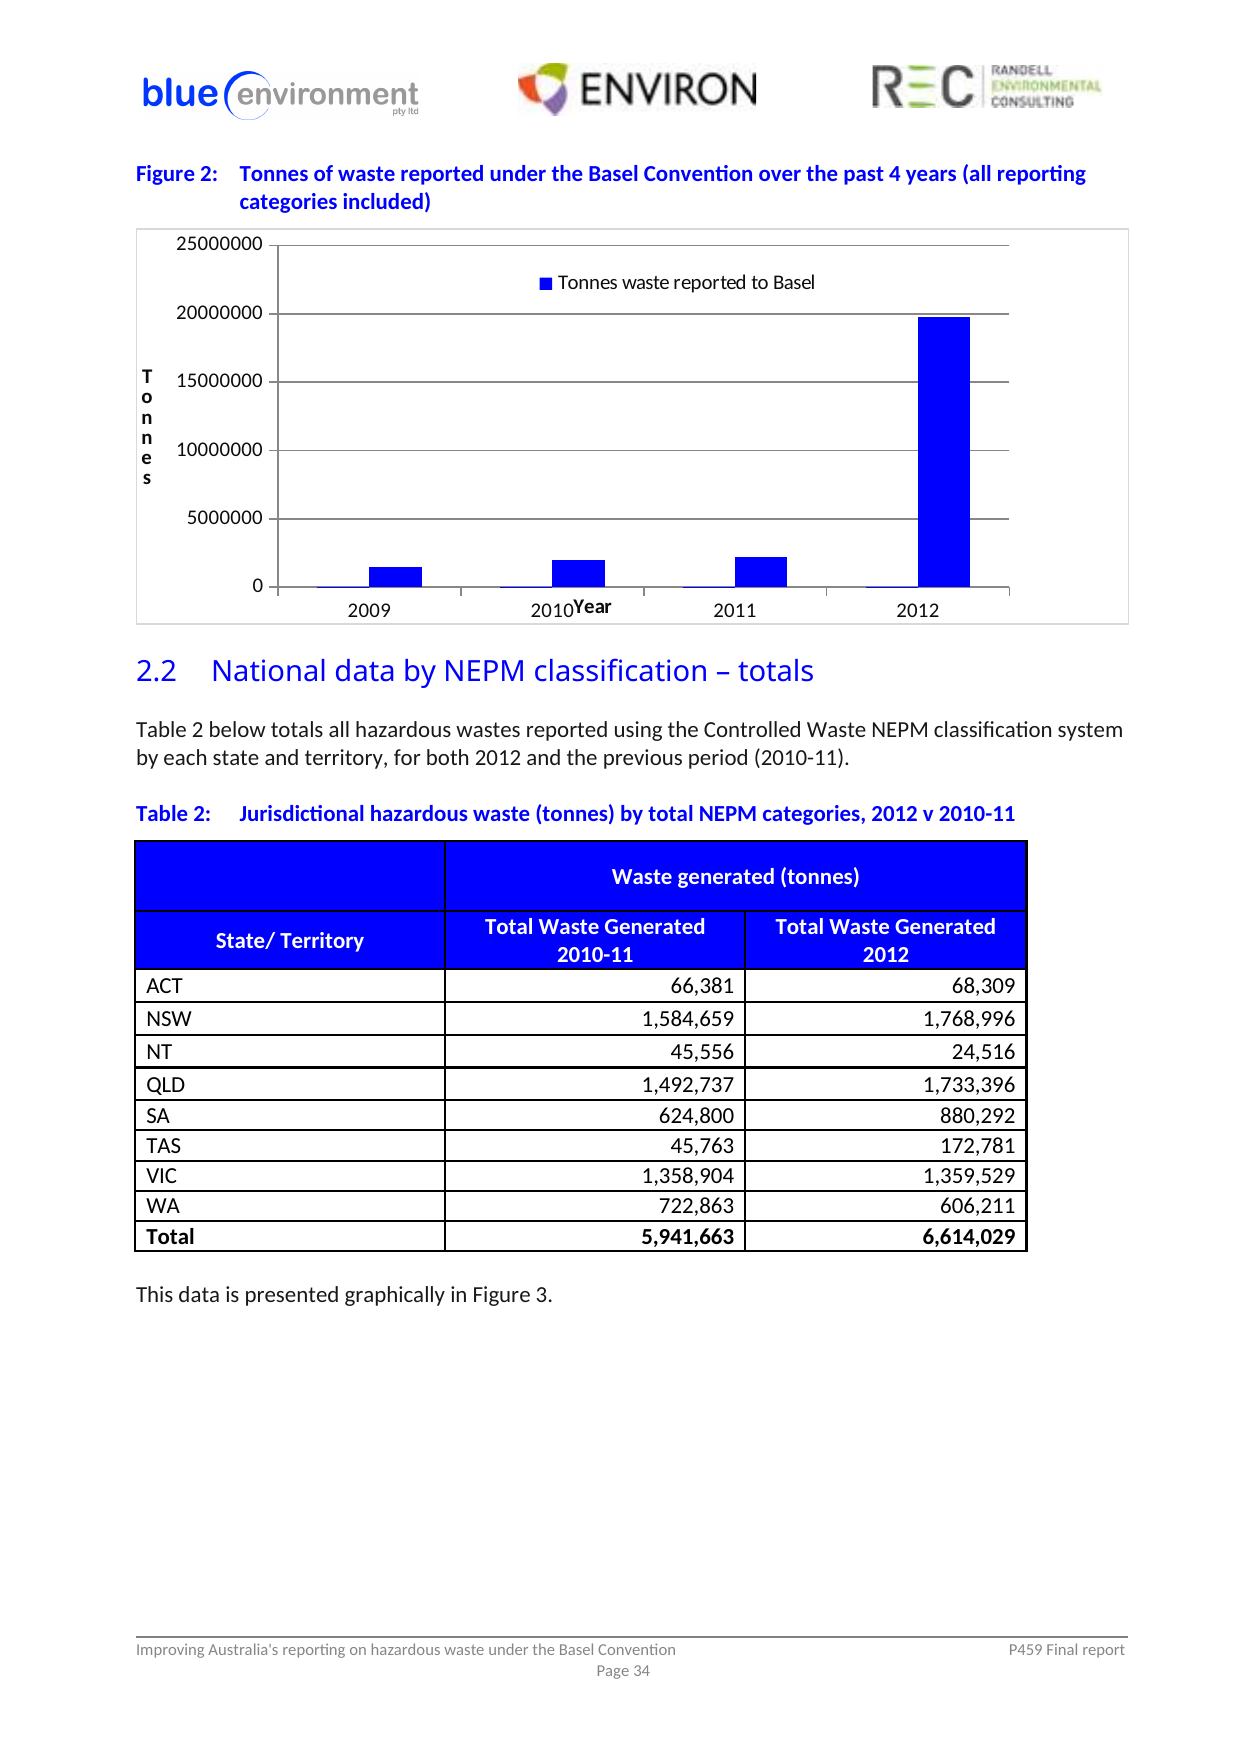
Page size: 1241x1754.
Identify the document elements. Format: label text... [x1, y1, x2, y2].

table_header Waste generated (tonnes) [446, 842, 1025, 910]
table_cell 24,516 [746, 1036, 1025, 1066]
table_cell 1,358,904 [446, 1162, 744, 1189]
table_cell State/ Territory [136, 912, 444, 968]
table_header [136, 842, 444, 910]
table_cell 5,941,663 [446, 1222, 744, 1250]
table_cell VIC [136, 1162, 444, 1189]
table_cell 1,768,996 [746, 1003, 1025, 1034]
table_cell 880,292 [746, 1101, 1025, 1129]
table_cell 624,800 [446, 1101, 744, 1129]
picture [872, 65, 1103, 108]
table_cell 68,309 [746, 970, 1025, 1001]
text 2.2 National data by NEPM classification – totals [136, 650, 1128, 690]
table_cell NSW [136, 1003, 444, 1034]
table_cell Total Waste Generated 2010-11 [446, 912, 744, 968]
picture [518, 63, 757, 116]
table_cell TAS [136, 1131, 444, 1159]
table_cell QLD [136, 1069, 444, 1099]
table_cell 45,763 [446, 1131, 744, 1159]
table_cell WA [136, 1192, 444, 1220]
table_cell 66,381 [446, 970, 744, 1001]
table_cell Total [136, 1222, 444, 1250]
text Table 2 below totals all hazardous wastes reported using the Controlled Waste NEPM classification system by each state and territory, for both 2012 and the previous period (2010-11). [136, 715, 1128, 771]
picture [143, 71, 419, 120]
table_cell 1,492,737 [446, 1069, 744, 1099]
table_cell Total Waste Generated 2012 [746, 912, 1025, 968]
table_cell ACT [136, 970, 444, 1001]
table_cell 722,863 [446, 1192, 744, 1220]
text Figure 2: Tonnes of waste reported under the Basel Convention over the past 4 years (all reporting categories included) [136, 159, 1128, 216]
table_cell 1,584,659 [446, 1003, 744, 1034]
table_cell NT [136, 1036, 444, 1066]
table_cell 172,781 [746, 1131, 1025, 1159]
table_cell 45,556 [446, 1036, 744, 1066]
table_cell 606,211 [746, 1192, 1025, 1220]
table_cell SA [136, 1101, 444, 1129]
table_cell 6,614,029 [746, 1222, 1025, 1250]
table_cell 1,359,529 [746, 1162, 1025, 1189]
table_cell 1,733,396 [746, 1069, 1025, 1099]
text Table 2: Jurisdictional hazardous waste (tonnes) by total NEPM categories, 2012 v 2010-11 [136, 799, 1128, 827]
text This data is presented graphically in Figure 3. [136, 1280, 1128, 1308]
